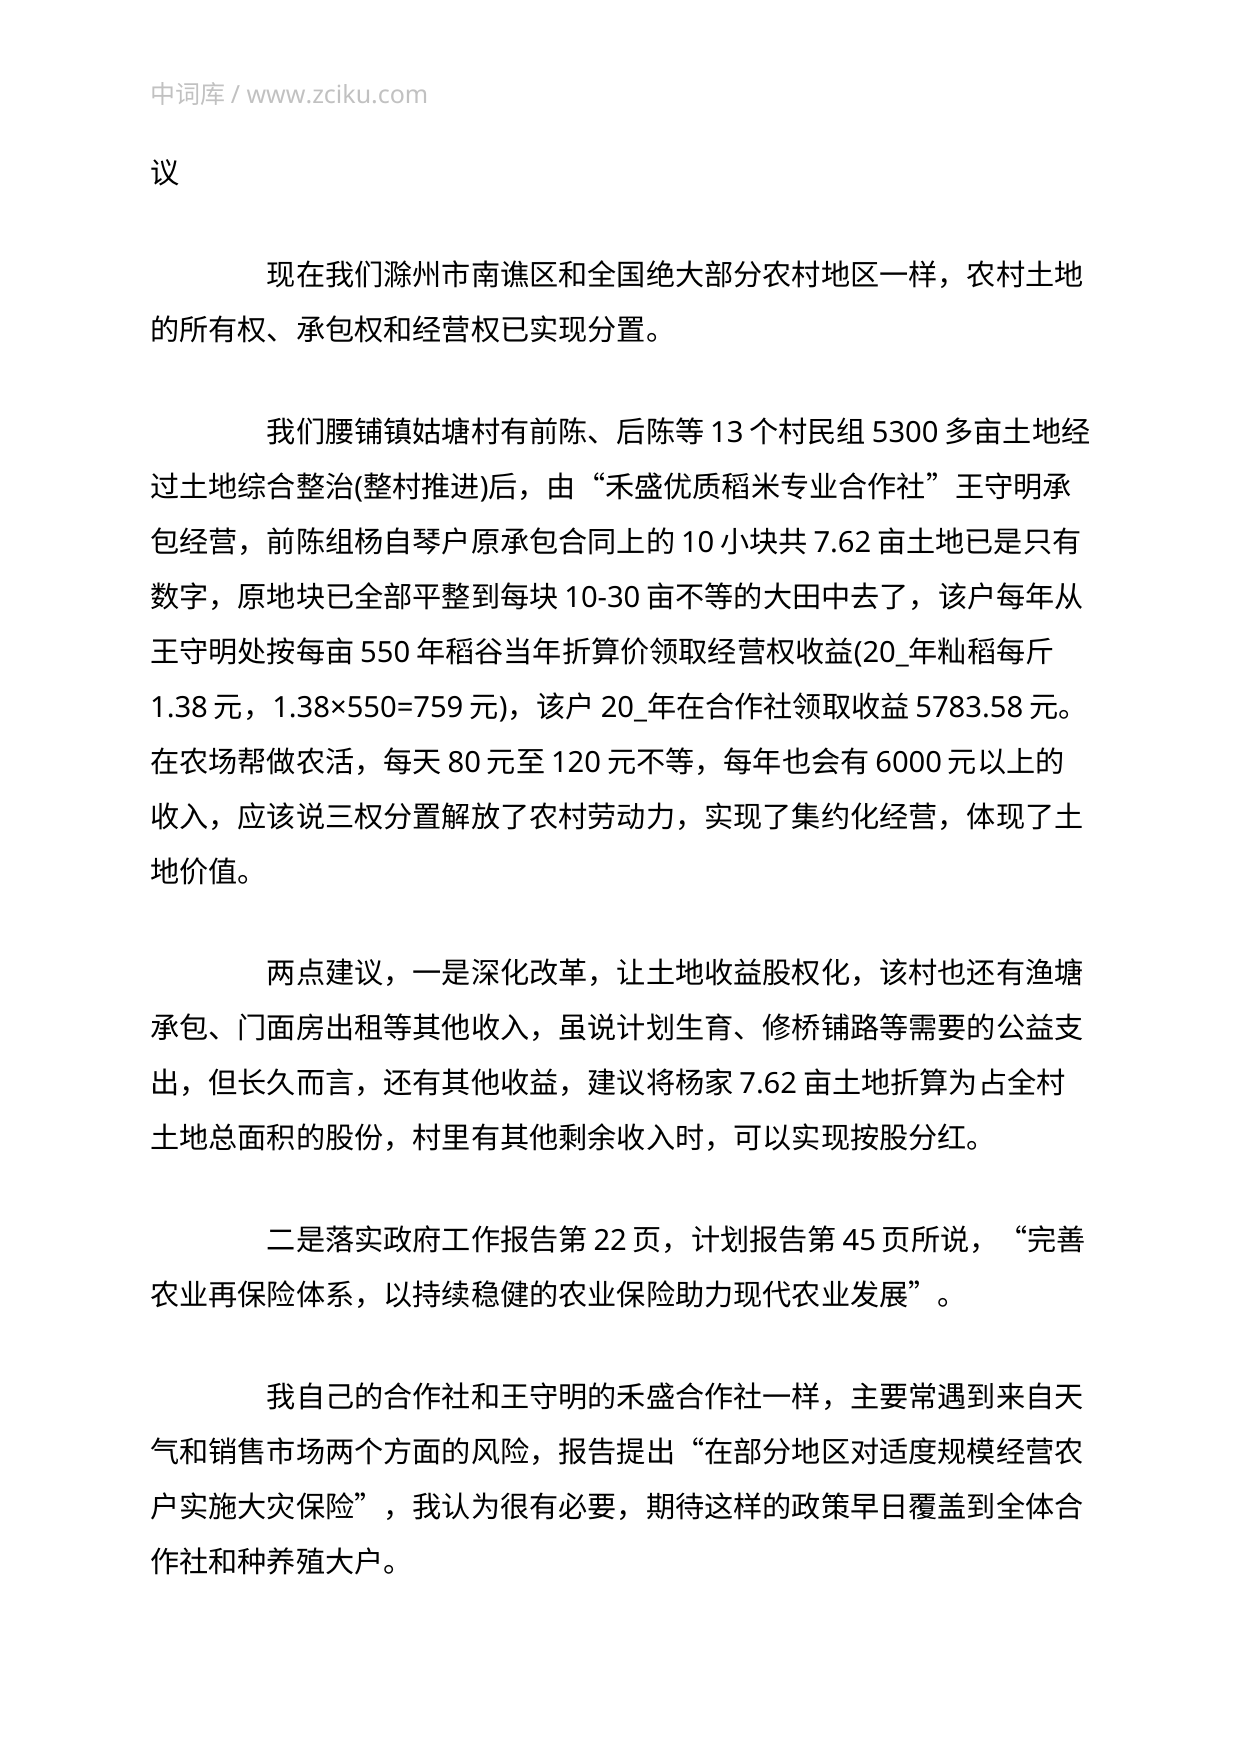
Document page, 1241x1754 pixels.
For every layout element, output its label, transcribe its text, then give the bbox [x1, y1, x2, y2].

text 两点建议，一是深化改革，让土地收益股权化，该村也还有渔塘承包、门面房出租等其他收入，虽说计划生育、修桥铺路等需要的公益支出，但长久而言，还有其他收益，建议将杨家7.62亩土地折算为占全村土地总面积的股份，村里有其他剩余收入时，可以实现按股分红。 [150, 950, 1090, 1157]
text 我们腰铺镇姑塘村有前陈、后陈等13个村民组5300多亩土地经过土地综合整治(整村推进)后，由“禾盛优质稻米专业合作社”王守明承包经营，前陈组杨自琴户原承包合同上的10小块共7.62亩土地已是只有数字，原地块已全部平整到每块10-30亩不等的大田中去了，该户每年从王守明处按每亩550年稻谷当年折算价领取经营权收益(20_年籼稻每斤1.38元，1.38×550=759元)，该户20_年在合作社领取收益5783.58元。在农场帮做农活，每天80元至120元不等，每年也会有6000元以上的收入，应该说三权分置解放了农村劳动力，实现了集约化经营，体现了土地价值。 [150, 408, 1090, 891]
text 现在我们滁州市南谯区和全国绝大部分农村地区一样，农村土地的所有权、承包权和经营权已实现分置。 [150, 252, 1090, 349]
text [150, 150, 1090, 192]
text 二是落实政府工作报告第22页，计划报告第45页所说，“完善农业再保险体系，以持续稳健的农业保险助力现代农业发展”。 [150, 1217, 1090, 1314]
text 我自己的合作社和王守明的禾盛合作社一样，主要常遇到来自天气和销售市场两个方面的风险，报告提出“在部分地区对适度规模经营农户实施大灾保险”，我认为很有必要，期待这样的政策早日覆盖到全体合作社和种养殖大户。 [150, 1373, 1090, 1580]
